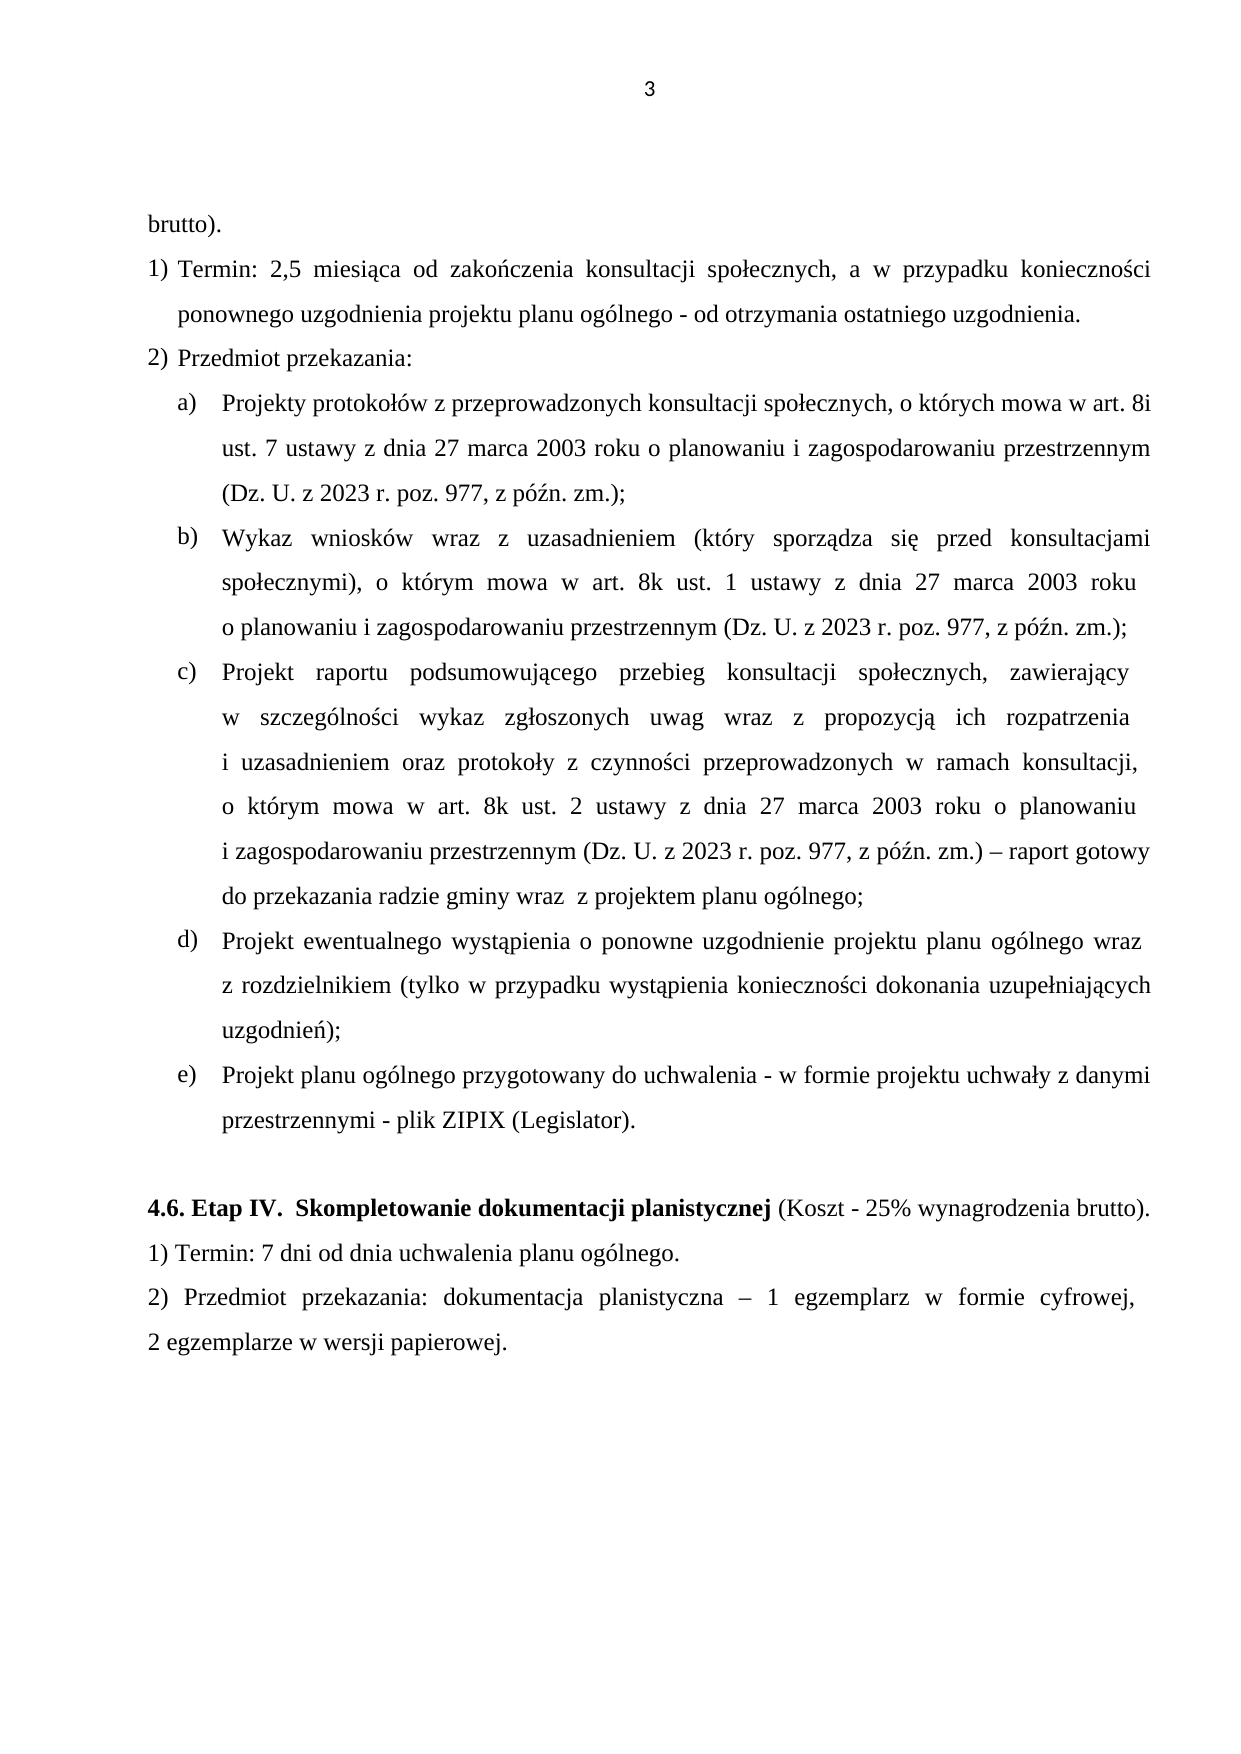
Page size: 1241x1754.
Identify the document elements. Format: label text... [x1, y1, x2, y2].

text 2) Przedmiot przekazania: dokumentacja planistyczna – 1 egzemplarz w formie cyfrowej, 2 egzemplarze w wersji papierowej. [148, 1281, 1152, 1356]
list Termin: 2,5 miesiąca od zakończenia konsultacji społecznych, a w przypadku konieczności ponownego uzgodnienia projektu planu ogólnego - od otrzymania ostatniego uzgodnienia. [147, 253, 1152, 327]
list Projekt raportu podsumowującego przebieg konsultacji społecznych, zawierający w szczególności wykaz zgłoszonych uwag wraz z propozycją ich rozpatrzenia i uzasadnieniem oraz protokoły z czynności przeprowadzonych w ramach konsultacji, o którym mowa w art. 8k ust. 2 ustawy z dnia 27 marca 2003 roku o planowaniu i zagospodarowaniu przestrzennym (Dz. U. z 2023 r. poz. 977, z późn. zm.) – raport gotowy do przekazania radzie gminy wraz z projektem planu ogólnego; [177, 656, 1152, 910]
text 1) Termin: 7 dni od dnia uchwalenia planu ogólnego. [147, 1236, 1152, 1266]
list Wykaz wniosków wraz z uzasadnieniem (który sporządza się przed konsultacjami społecznymi), o którym mowa w art. 8k ust. 1 ustawy z dnia 27 marca 2003 roku o planowaniu i zagospodarowaniu przestrzennym (Dz. U. z 2023 r. poz. 977, z późn. zm.); [177, 521, 1152, 641]
list Projekty protokołów z przeprowadzonych konsultacji społecznych, o których mowa w art. 8i ust. 7 ustawy z dnia 27 marca 2003 roku o planowaniu i zagospodarowaniu przestrzennym (Dz. U. z 2023 r. poz. 977, z późn. zm.); [177, 387, 1152, 507]
list Przedmiot przekazania: [147, 342, 1152, 372]
list Projekt ewentualnego wystąpienia o ponowne uzgodnienie projektu planu ogólnego wraz z rozdzielnikiem (tylko w przypadku wystąpienia konieczności dokonania uzupełniających uzgodnień); [177, 924, 1152, 1044]
list Projekt planu ogólnego przygotowany do uchwalenia - w formie projektu uchwały z danymi przestrzennymi - plik ZIPIX (Legislator). [177, 1059, 1152, 1134]
text 4.6. Etap IV. Skompletowanie dokumentacji planistycznej (Koszt - 25% wynagrodzenia brutto). [147, 1192, 1152, 1222]
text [147, 208, 1152, 238]
